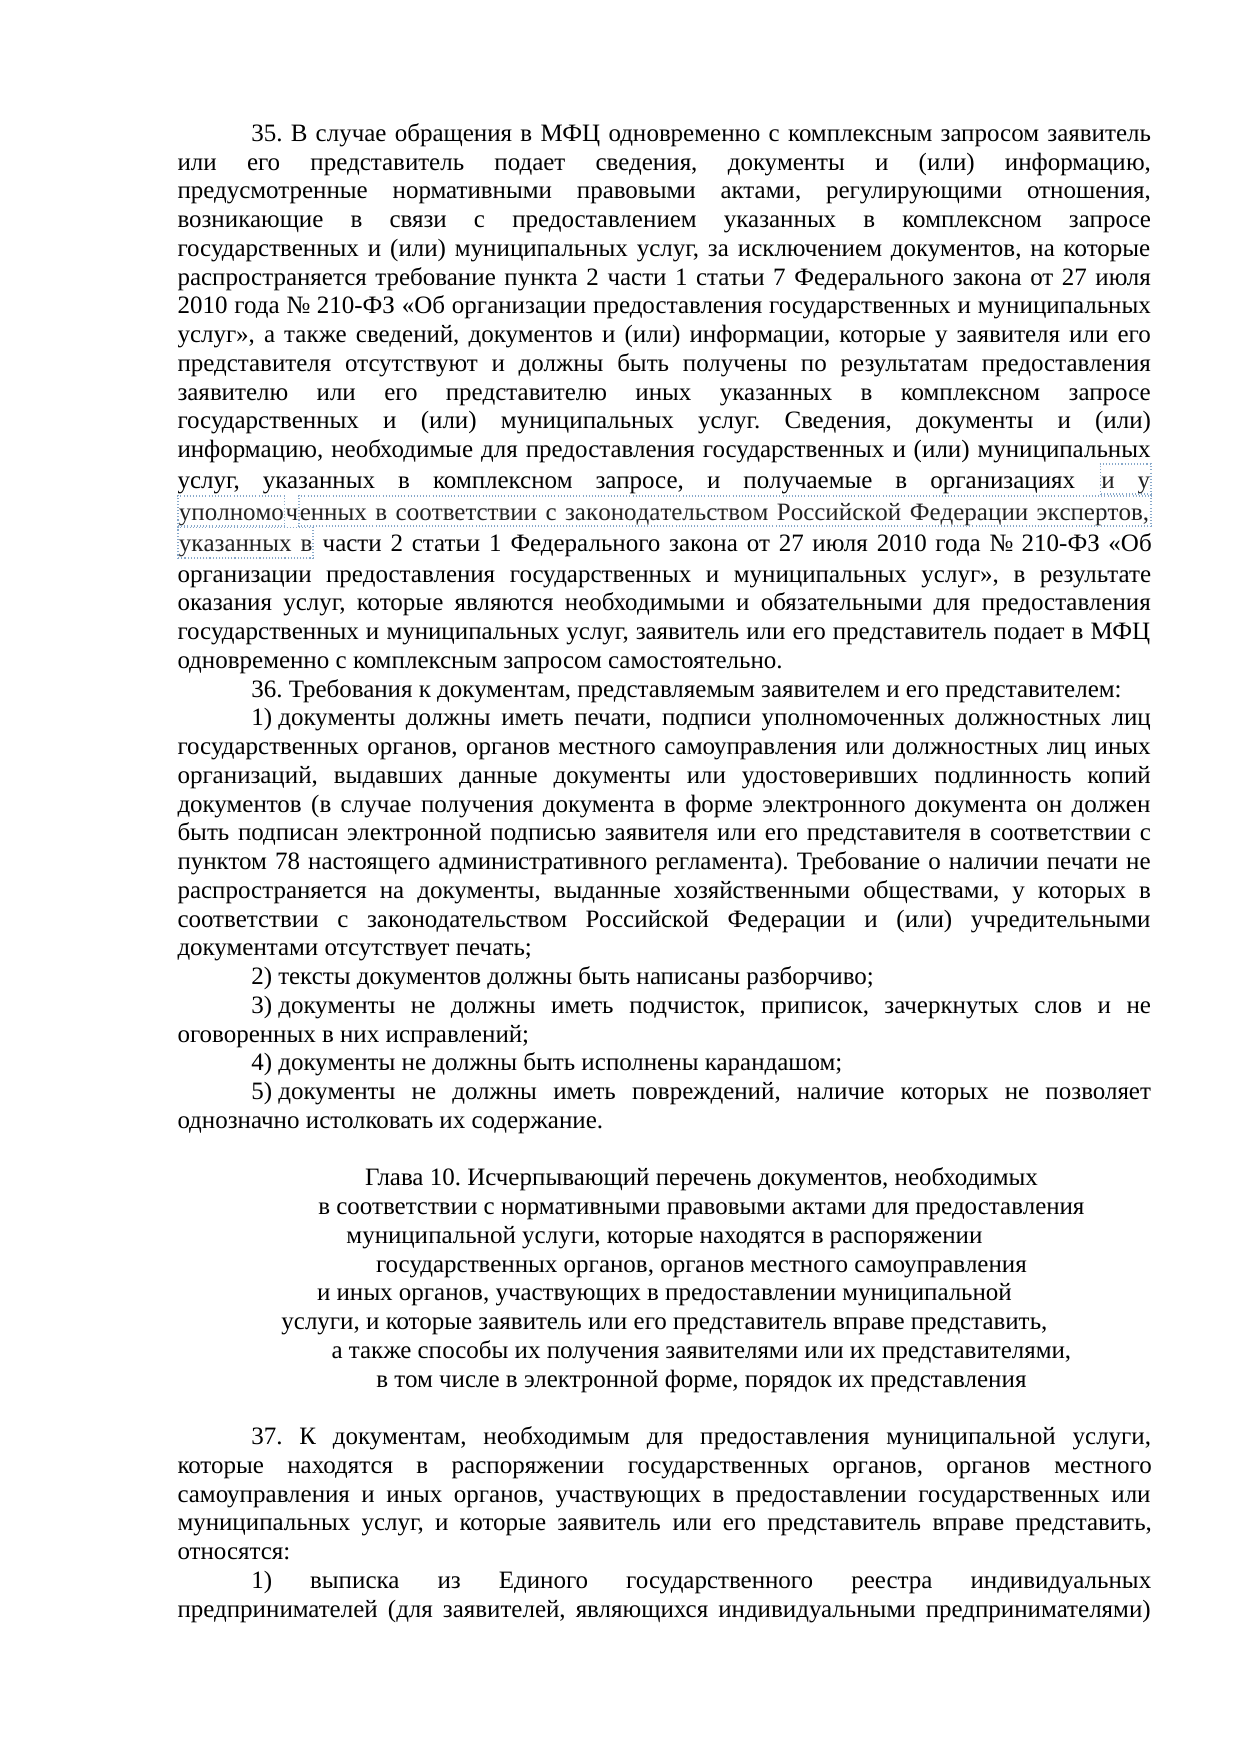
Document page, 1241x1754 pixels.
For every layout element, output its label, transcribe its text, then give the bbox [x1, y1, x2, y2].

text в том числе в электронной форме, порядок их представления [177, 1364, 1152, 1392]
text а также способы их получения заявителями или их представителями, [177, 1335, 1152, 1364]
text 35. В случае обращения в МФЦ одновременно с комплексным запросом заявитель или его представитель подает сведения, документы и (или) информацию, предусмотренные нормативными правовыми актами, регулирующими отношения, возникающие в связи с предоставлением указанных в комплексном запросе государственных и (или) муниципальных услуг, за исключением документов, на которые распространяется требование пункта 2 части 1 статьи 7 Федерального закона от 27 июля 2010 года № 210-ФЗ «Об организации предоставления государственных и муниципальных услуг», а также сведений, документов и (или) информации, которые у заявителя или его представителя отсутствуют и должны быть получены по результатам предоставления заявителю или его представителю иных указанных в комплексном запросе государственных и (или) муниципальных услуг. Сведения, документы и (или) информацию, необходимые для предоставления государственных и (или) муниципальных услуг, указанных в комплексном запросе, и получаемые в организациях и у уполномоченных в соответствии с законодательством Российской Федерации экспертов, указанных в части 2 статьи 1 Федерального закона от 27 июля 2010 года № 210-ФЗ «Об организации предоставления государственных и муниципальных услуг», в результате оказания услуг, которые являются необходимыми и обязательными для предоставления государственных и муниципальных услуг, заявитель или его представитель подает в МФЦ одновременно с комплексным запросом самостоятельно. [177, 118, 1152, 674]
text 37. К документам, необходимым для предоставления муниципальной услуги, которые находятся в распоряжении государственных органов, органов местного самоуправления и иных органов, участвующих в предоставлении государственных или муниципальных услуг, и которые заявитель или его представитель вправе представить, относятся: [177, 1421, 1152, 1565]
text в соответствии с нормативными правовыми актами для предоставления муниципальной услуги, которые находятся в распоряжении [177, 1191, 1152, 1249]
text 1) документы должны иметь печати, подписи уполномоченных должностных лиц государственных органов, органов местного самоуправления или должностных лиц иных организаций, выдавших данные документы или удостоверивших подлинность копий документов (в случае получения документа в форме электронного документа он должен быть подписан электронной подписью заявителя или его представителя в соответствии с пунктом 78 настоящего административного регламента). Требование о наличии печати не распространяется на документы, выданные хозяйственными обществами, у которых в соответствии с законодательством Российской Федерации и (или) учредительными документами отсутствует печать; [177, 702, 1152, 961]
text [177, 1565, 1152, 1622]
text 3) документы не должны иметь подчисток, приписок, зачеркнутых слов и не оговоренных в них исправлений; [177, 990, 1152, 1047]
text Глава 10. Исчерпывающий перечень документов, необходимых [177, 1162, 1152, 1191]
text 4) документы не должны быть исполнены карандашом; [177, 1047, 1152, 1076]
text государственных органов, органов местного самоуправления и иных органов, участвующих в предоставлении муниципальной услуги, и которые заявитель или его представитель вправе представить, [177, 1249, 1152, 1335]
text 2) тексты документов должны быть написаны разборчиво; [177, 961, 1152, 990]
text 5) документы не должны иметь повреждений, наличие которых не позволяет однозначно истолковать их содержание. [177, 1076, 1152, 1134]
text 36. Требования к документам, представляемым заявителем и его представителем: [177, 674, 1152, 702]
